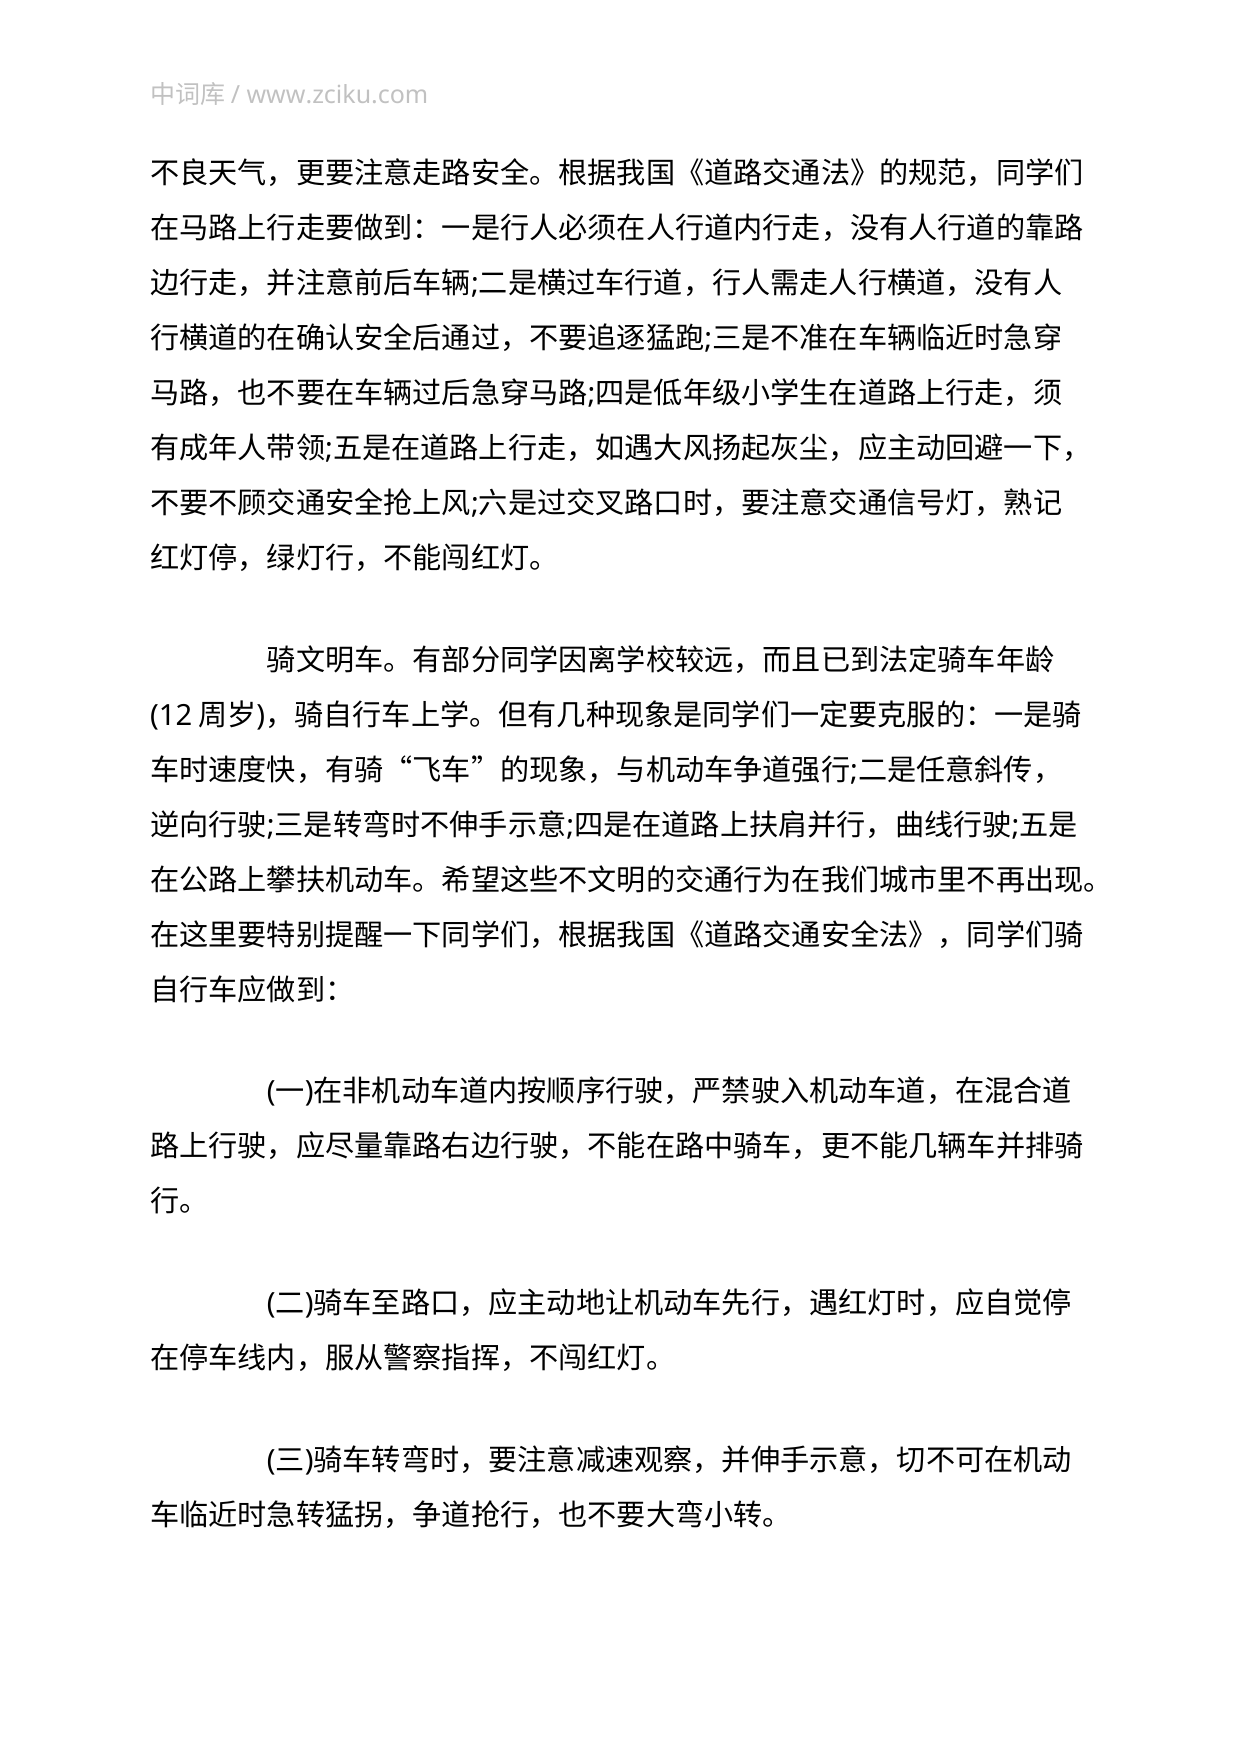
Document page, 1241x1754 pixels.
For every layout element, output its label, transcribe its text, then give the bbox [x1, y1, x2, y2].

text 骑文明车。有部分同学因离学校较远，而且已到法定骑车年龄(12周岁)，骑自行车上学。但有几种现象是同学们一定要克服的：一是骑车时速度快，有骑“飞车”的现象，与机动车争道强行;二是任意斜传，逆向行驶;三是转弯时不伸手示意;四是在道路上扶肩并行，曲线行驶;五是在公路上攀扶机动车。希望这些不文明的交通行为在我们城市里不再出现。在这里要特别提醒一下同学们，根据我国《道路交通安全法》，同学们骑自行车应做到： [150, 637, 1090, 1008]
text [150, 150, 1090, 577]
text (三)骑车转弯时，要注意减速观察，并伸手示意，切不可在机动车临近时急转猛拐，争道抢行，也不要大弯小转。 [150, 1436, 1090, 1534]
text (一)在非机动车道内按顺序行驶，严禁驶入机动车道，在混合道路上行驶，应尽量靠路右边行驶，不能在路中骑车，更不能几辆车并排骑行。 [150, 1068, 1090, 1220]
text (二)骑车至路口，应主动地让机动车先行，遇红灯时，应自觉停在停车线内，服从警察指挥，不闯红灯。 [150, 1280, 1090, 1377]
